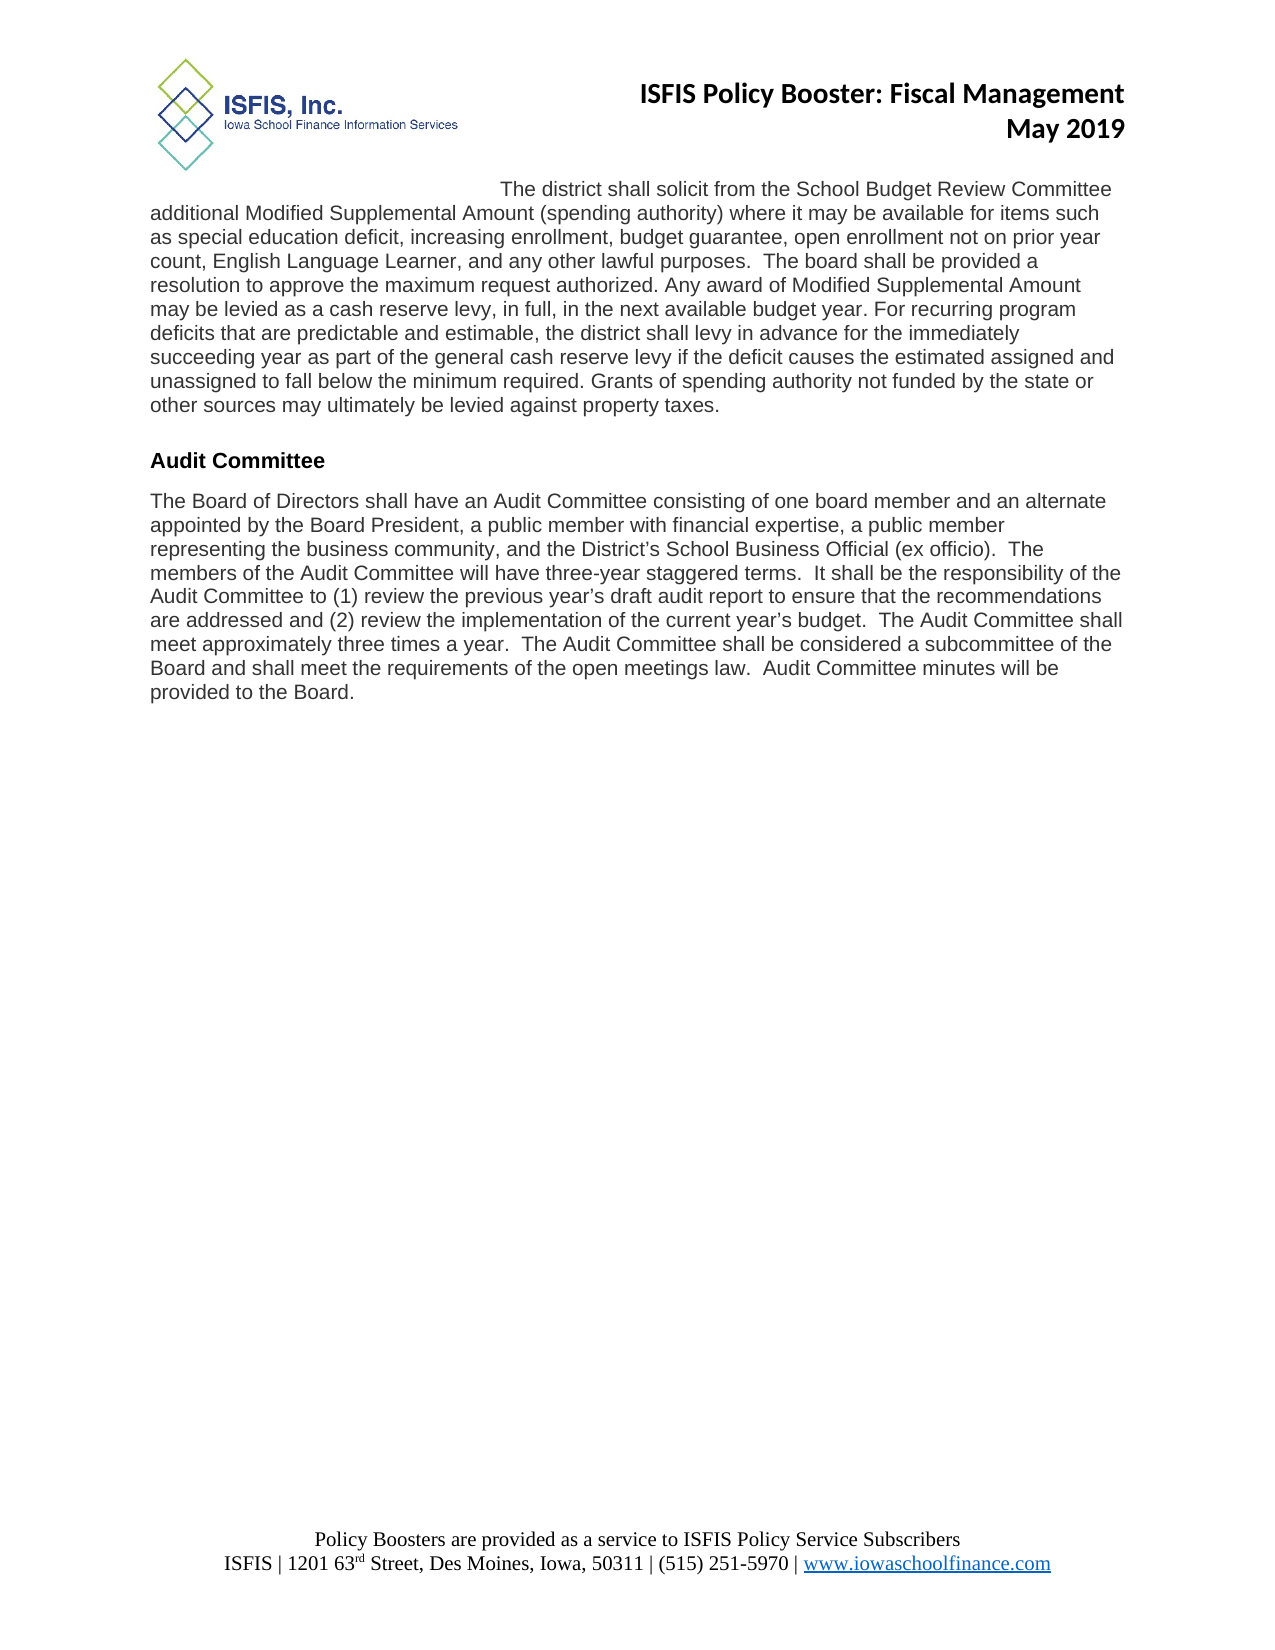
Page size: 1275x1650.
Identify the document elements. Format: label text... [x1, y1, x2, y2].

picture [134, 36, 482, 189]
text Audit Committee [150, 448, 1125, 473]
text The district shall solicit from the School Budget Review Committee additional Modified Supplemental Amount (spending authority) where it may be available for items such as special education deficit, increasing enrollment, budget guarantee, open enrollment not on prior year count, English Language Learner, and any other lawful purposes. The board shall be provided a resolution to approve the maximum request authorized. Any award of Modified Supplemental Amount may be levied as a cash reserve levy, in full, in the next available budget year. For recurring program deficits that are predictable and estimable, the district shall levy in advance for the immediately succeeding year as part of the general cash reserve levy if the deficit causes the estimated assigned and unassigned to fall below the minimum required. Grants of spending authority not funded by the state or other sources may ultimately be levied against property taxes. [150, 177, 1125, 416]
text The Board of Directors shall have an Audit Committee consisting of one board member and an alternate appointed by the Board President, a public member with financial expertise, a public member representing the business community, and the District’s School Business Official (ex officio). The members of the Audit Committee will have three-year staggered terms. It shall be the responsibility of the Audit Committee to (1) review the previous year’s draft audit report to ensure that the recommendations are addressed and (2) review the implementation of the current year’s budget. The Audit Committee shall meet approximately three times a year. The Audit Committee shall be considered a subcommittee of the Board and shall meet the requirements of the open meetings law. Audit Committee minutes will be provided to the Board. [150, 488, 1125, 704]
